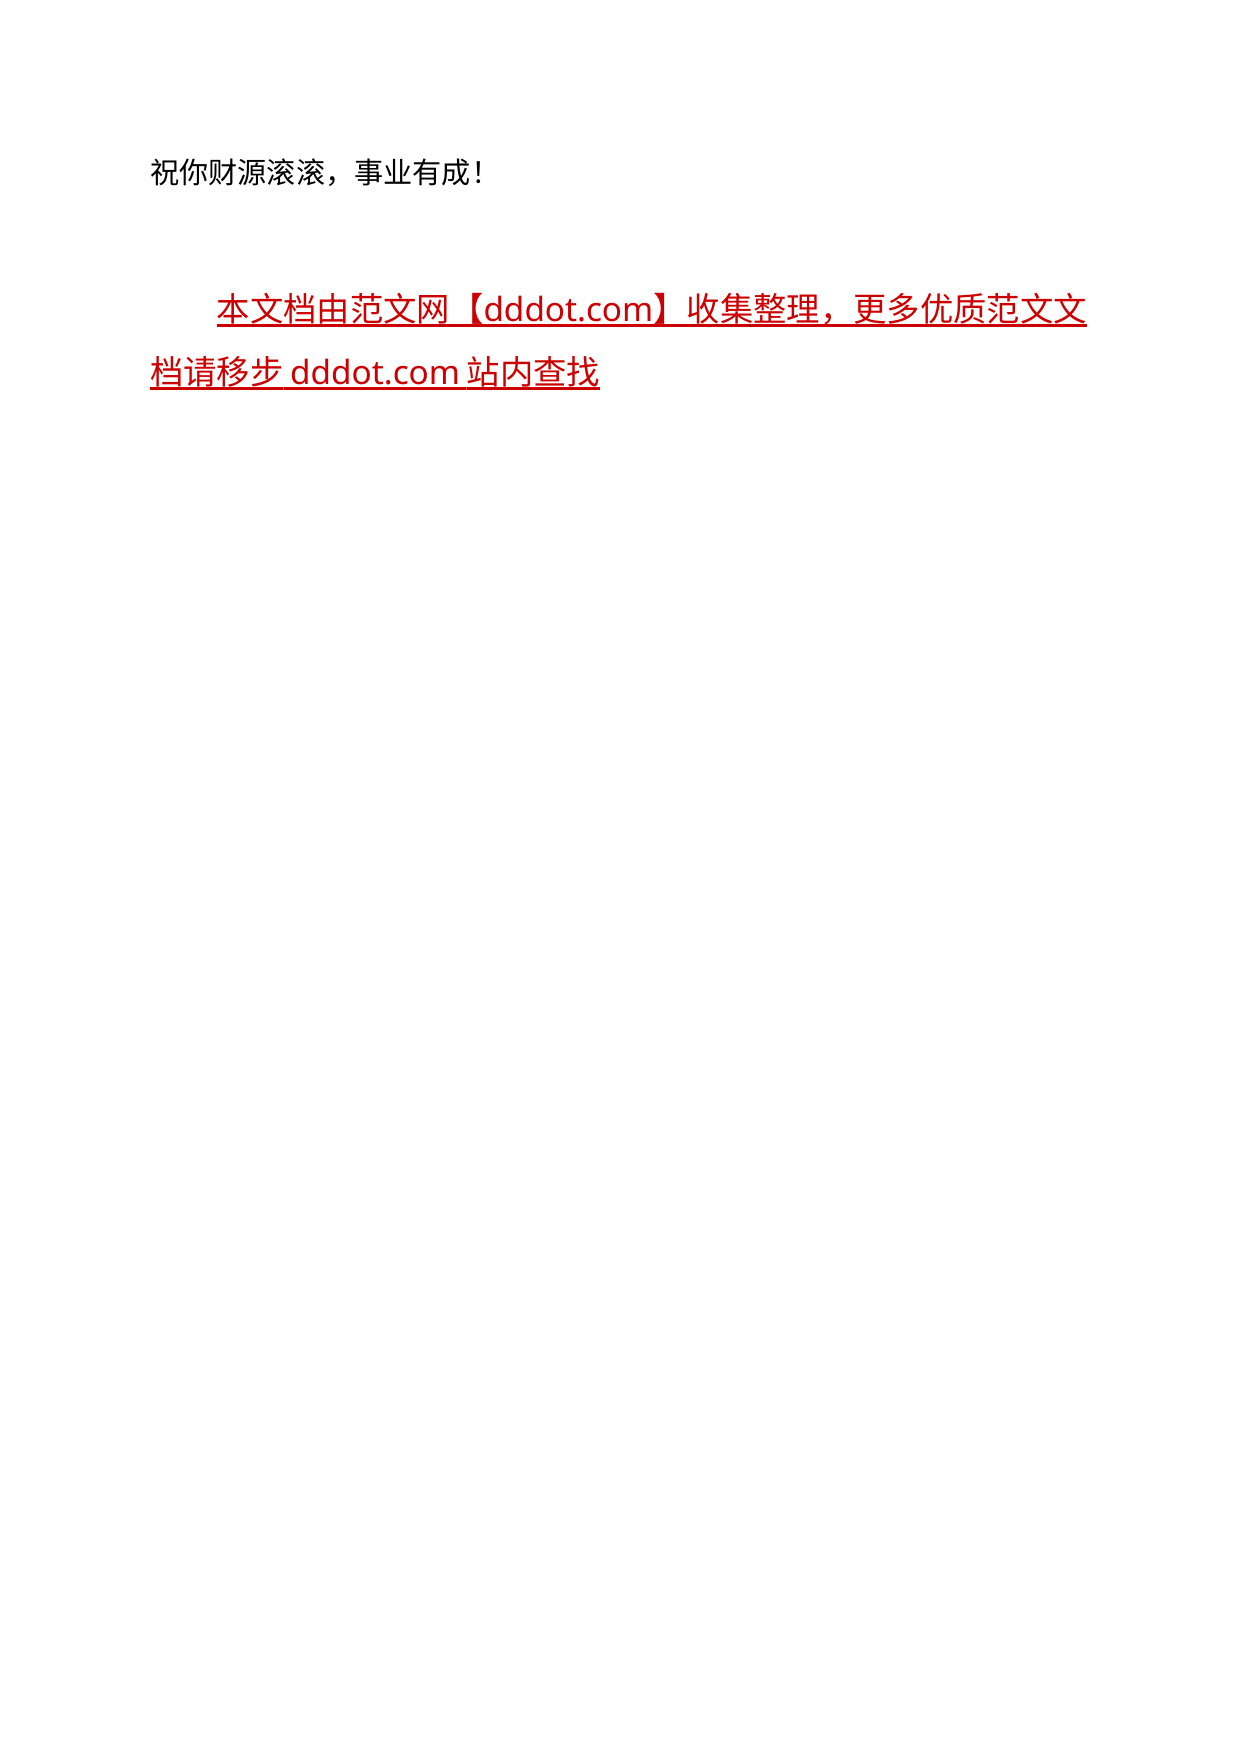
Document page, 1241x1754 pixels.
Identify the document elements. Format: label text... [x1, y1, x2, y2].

text 本文档由范文网【dddot.com】收集整理，更多优质范文文档请移步dddot.com站内查找 [150, 283, 1090, 394]
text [150, 150, 1090, 192]
